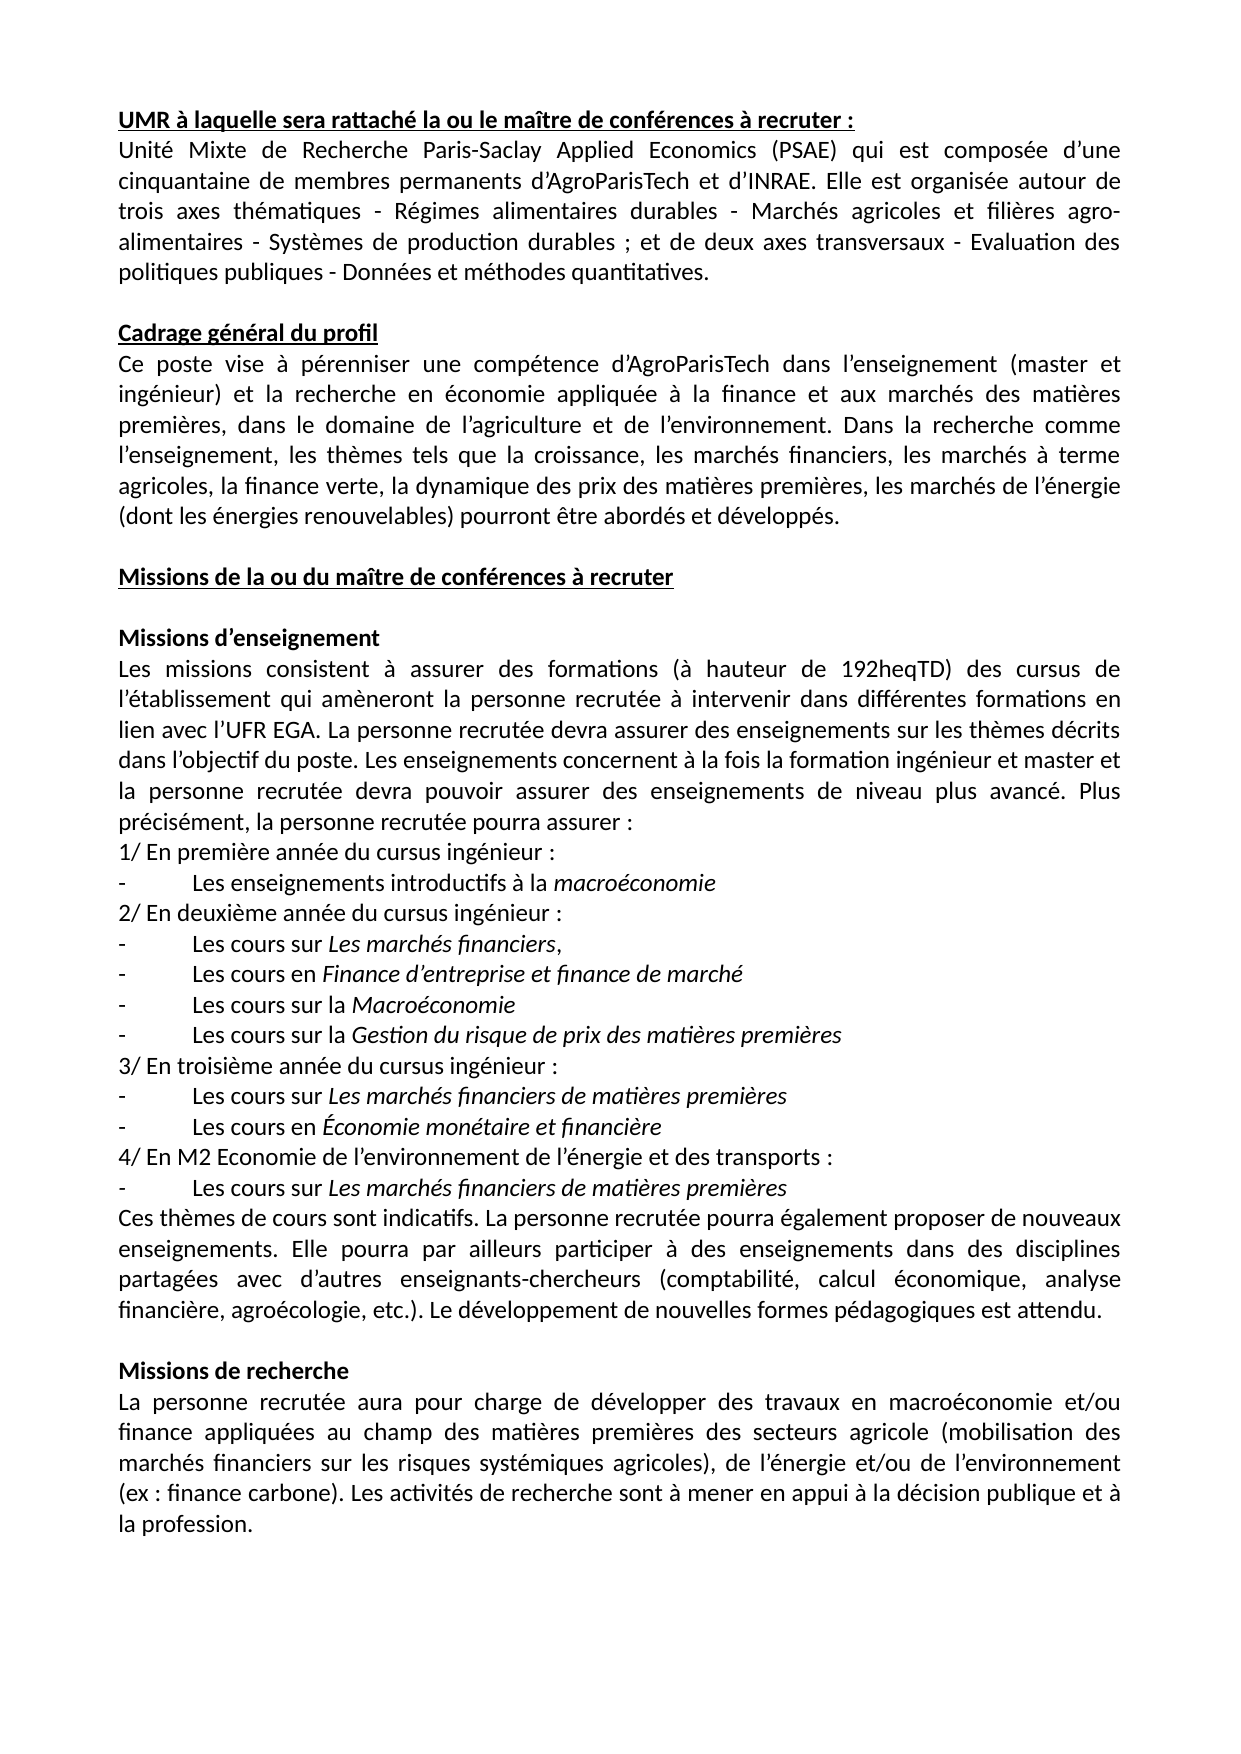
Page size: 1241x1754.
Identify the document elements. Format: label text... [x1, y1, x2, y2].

text 4/ En M2 Economie de l’environnement de l’énergie et des transports : [118, 1141, 1122, 1172]
text 2/ En deuxième année du cursus ingénieur : [118, 897, 1122, 928]
text Ce poste vise à pérenniser une compétence d’AgroParisTech dans l’enseignement (master et ingénieur) et la recherche en économie appliquée à la finance et aux marchés des matières premières, dans le domaine de l’agriculture et de l’environnement. Dans la recherche comme l’enseignement, les thèmes tels que la croissance, les marchés financiers, les marchés à terme agricoles, la finance verte, la dynamique des prix des matières premières, les marchés de l’énergie (dont les énergies renouvelables) pourront être abordés et développés. [118, 348, 1122, 531]
list Les enseignements introductifs à la macroéconomie [118, 867, 1122, 897]
text 3/ En troisième année du cursus ingénieur : [118, 1050, 1122, 1080]
list Les cours sur Les marchés financiers, [118, 928, 1122, 958]
list Les cours sur la Gestion du risque de prix des matières premières [118, 1019, 1122, 1050]
subtitle Missions d’enseignement [118, 623, 1122, 653]
text Missions de la ou du maître de conférences à recruter [118, 562, 1122, 592]
list Les cours en Finance d’entreprise et finance de marché [118, 958, 1122, 989]
text Les missions consistent à assurer des formations (à hauteur de 192heqTD) des cursus de l’établissement qui amèneront la personne recrutée à intervenir dans différentes formations en lien avec l’UFR EGA. La personne recrutée devra assurer des enseignements sur les thèmes décrits dans l’objectif du poste. Les enseignements concernent à la fois la formation ingénieur et master et la personne recrutée devra pouvoir assurer des enseignements de niveau plus avancé. Plus précisément, la personne recrutée pourra assurer : [118, 653, 1122, 836]
text Unité Mixte de Recherche Paris-Saclay Applied Economics (PSAE) qui est composée d’une cinquantaine de membres permanents d’AgroParisTech et d’INRAE. Elle est organisée autour de trois axes thématiques - Régimes alimentaires durables - Marchés agricoles et filières agro-alimentaires - Systèmes de production durables ; et de deux axes transversaux - Evaluation des politiques publiques - Données et méthodes quantitatives. [118, 134, 1122, 287]
text 1/ En première année du cursus ingénieur : [118, 836, 1122, 867]
list Les cours sur Les marchés financiers de matières premières [118, 1080, 1122, 1111]
subtitle Missions de recherche [118, 1355, 1122, 1386]
text Cadrage général du profil [118, 317, 1122, 348]
list Les cours en Économie monétaire et financière [118, 1111, 1122, 1141]
text UMR à laquelle sera rattaché la ou le maître de conférences à recruter : [118, 104, 1122, 134]
text Ces thèmes de cours sont indicatifs. La personne recrutée pourra également proposer de nouveaux enseignements. Elle pourra par ailleurs participer à des enseignements dans des disciplines partagées avec d’autres enseignants-chercheurs (comptabilité, calcul économique, analyse financière, agroécologie, etc.). Le développement de nouvelles formes pédagogiques est attendu. [118, 1202, 1122, 1324]
list Les cours sur Les marchés financiers de matières premières [118, 1172, 1122, 1202]
list Les cours sur la Macroéconomie [118, 989, 1122, 1019]
text La personne recrutée aura pour charge de développer des travaux en macroéconomie et/ou finance appliquées au champ des matières premières des secteurs agricole (mobilisation des marchés financiers sur les risques systémiques agricoles), de l’énergie et/ou de l’environnement (ex : finance carbone). Les activités de recherche sont à mener en appui à la décision publique et à la profession. [118, 1386, 1122, 1538]
